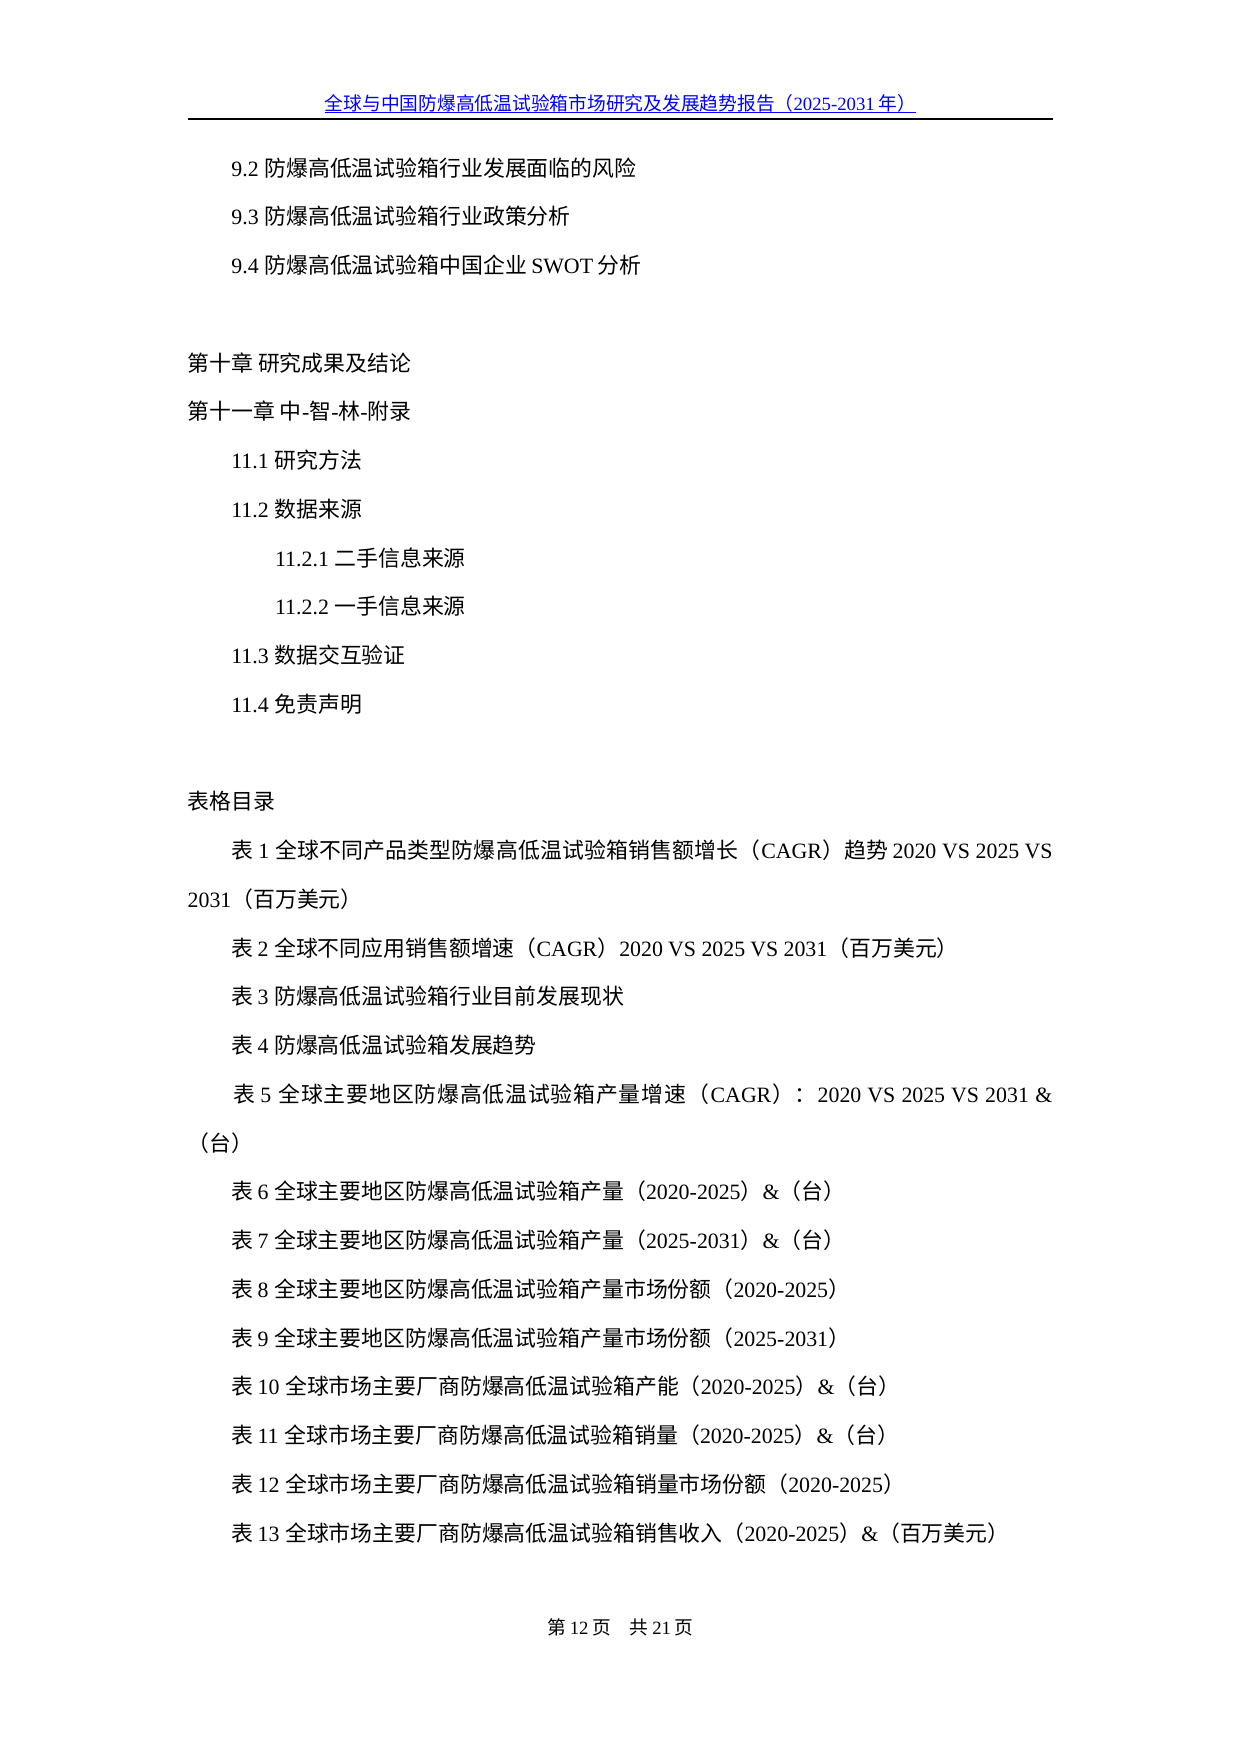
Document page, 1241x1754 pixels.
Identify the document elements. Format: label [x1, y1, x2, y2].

text [187, 150, 1053, 1548]
